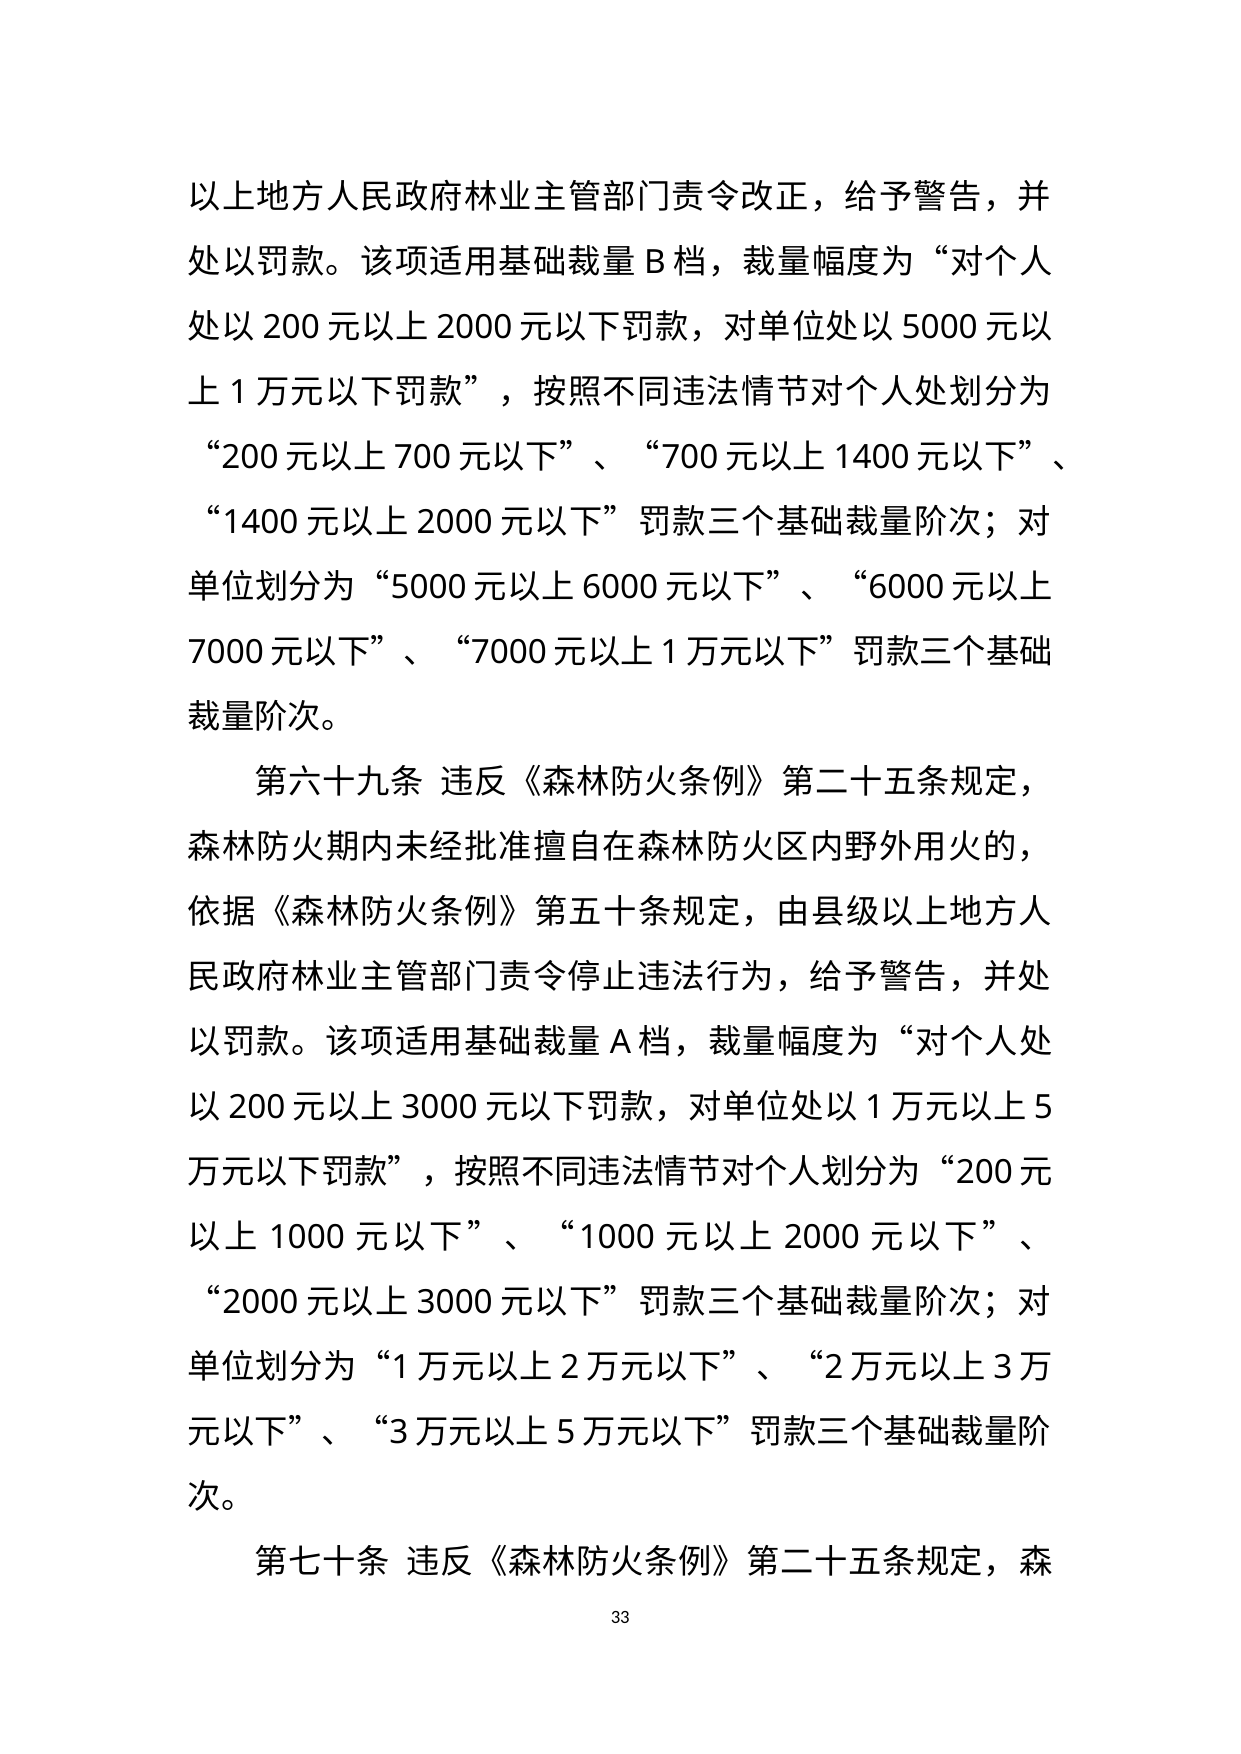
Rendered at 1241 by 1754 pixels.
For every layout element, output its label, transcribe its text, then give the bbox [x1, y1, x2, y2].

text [187, 162, 1053, 747]
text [187, 1527, 1053, 1592]
text 第六十九条 违反《森林防火条例》第二十五条规定，森林防火期内未经批准擅自在森林防火区内野外用火的，依据《森林防火条例》第五十条规定，由县级以上地方人民政府林业主管部门责令停止违法行为，给予警告，并处以罚款。该项适用基础裁量A档，裁量幅度为“对个人处以200元以上3000元以下罚款，对单位处以1万元以上5万元以下罚款”，按照不同违法情节对个人划分为“200元以上1000元以下”、“1000元以上2000元以下”、“2000元以上3000元以下”罚款三个基础裁量阶次；对单位划分为“1万元以上2万元以下”、“2万元以上3万元以下”、“3万元以上5万元以下”罚款三个基础裁量阶次。 [187, 747, 1053, 1527]
